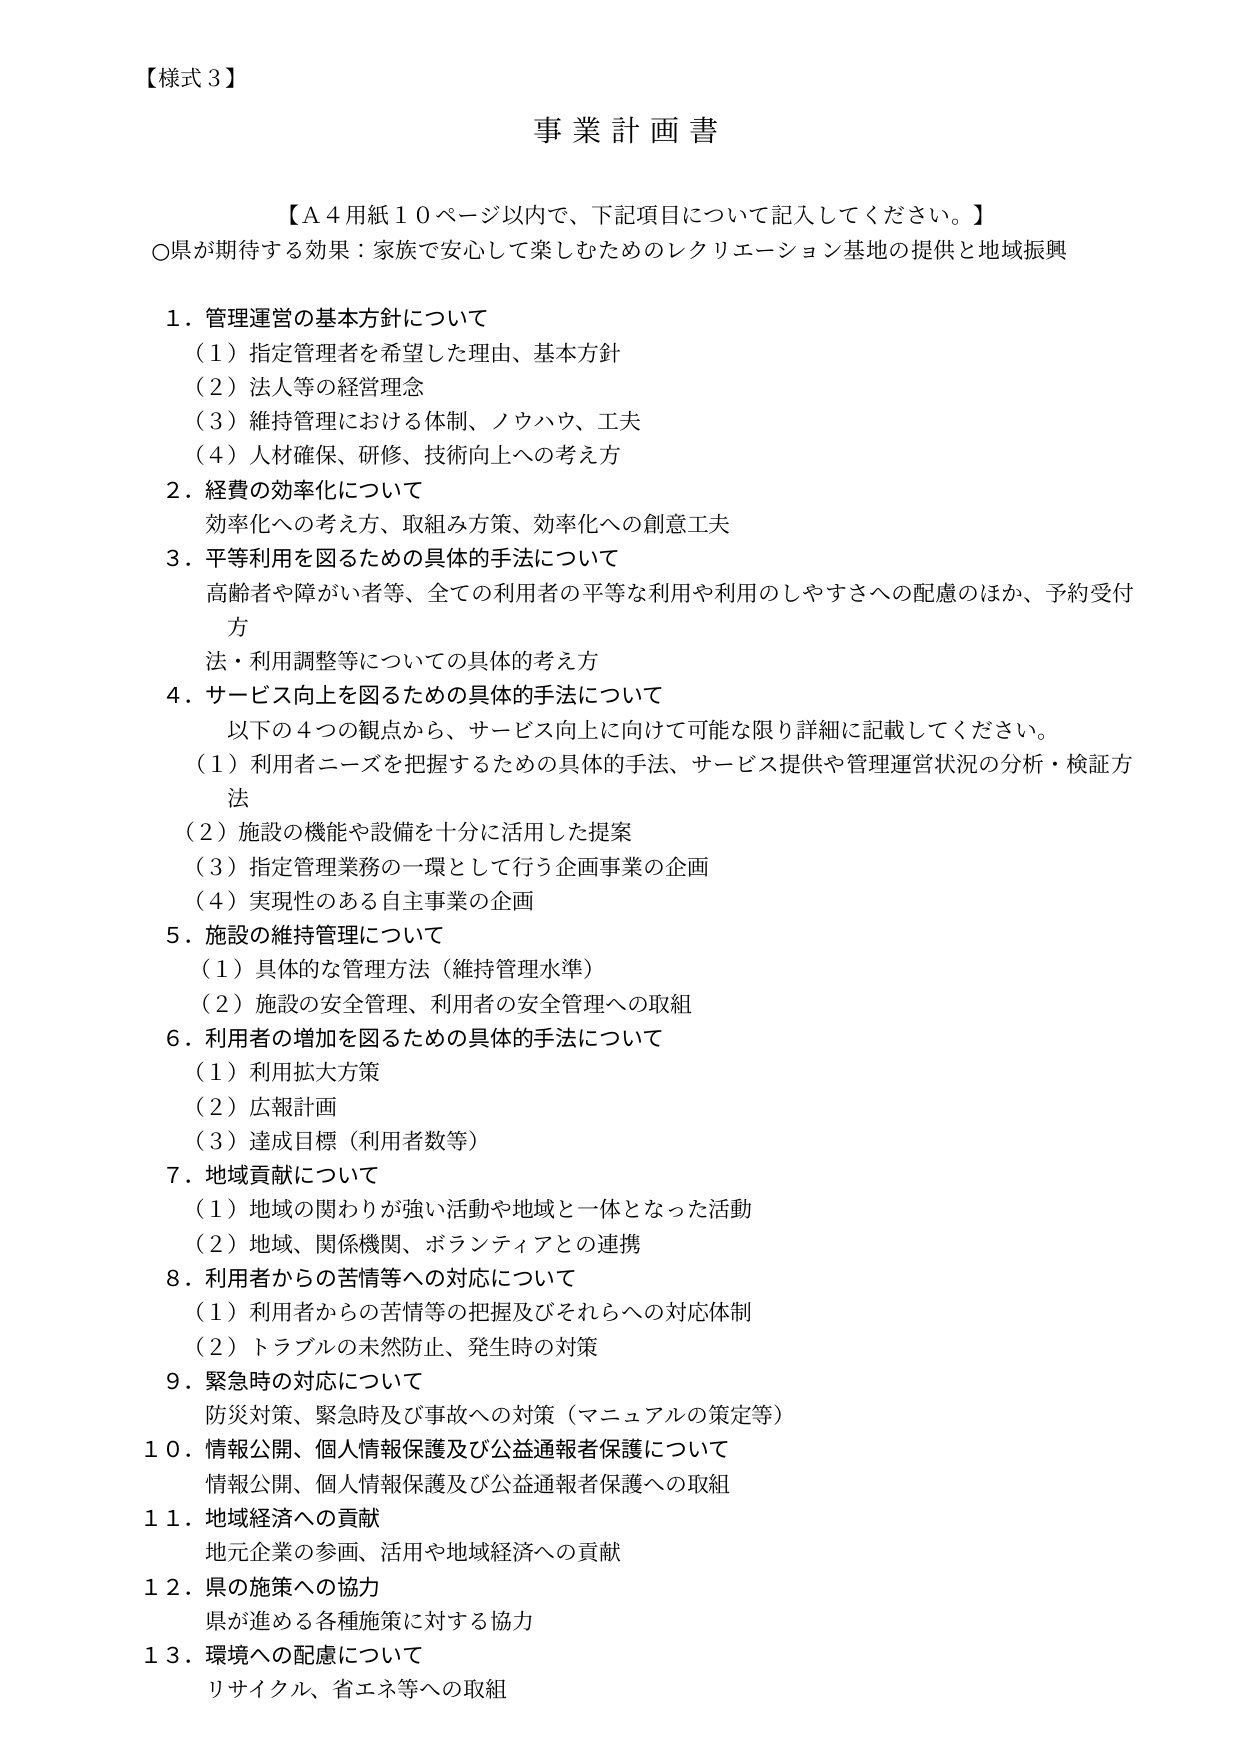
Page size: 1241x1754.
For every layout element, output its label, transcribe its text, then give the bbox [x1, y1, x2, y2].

text （２）施設の機能や設備を十分に活用した提案 [118, 814, 1134, 848]
text １０．情報公開、個人情報保護及び公益通報者保護について [118, 1431, 1134, 1465]
text ７．地域貢献について [118, 1157, 1134, 1191]
text （４）実現性のある自主事業の企画 [184, 883, 1134, 917]
text （２）法人等の経営理念 [118, 369, 1134, 403]
text ６．利用者の増加を図るための具体的手法について [118, 1020, 1134, 1054]
text １１．地域経済への貢献 [118, 1500, 1134, 1534]
text 以下の４つの観点から、サービス向上に向けて可能な限り詳細に記載してください。 [118, 711, 1134, 746]
text 県が進める各種施策に対する協力 [118, 1602, 1134, 1637]
text 高齢者や障がい者等、全ての利用者の平等な利用や利用のしやすさへの配慮のほか、予約受付方 [118, 574, 1134, 643]
text ３．平等利用を図るための具体的手法について [118, 540, 1134, 574]
text （３）指定管理業務の一環として行う企画事業の企画 [184, 848, 1134, 883]
text （３）維持管理における体制、ノウハウ、工夫 [118, 403, 1134, 437]
text （１）具体的な管理方法（維持管理水準） [167, 951, 1134, 986]
text （１）指定管理者を希望した理由、基本方針 [118, 334, 1134, 369]
text 事業計画書 [118, 94, 1134, 163]
text 情報公開、個人情報保護及び公益通報者保護への取組 [118, 1465, 1134, 1500]
text （１）利用者ニーズを把握するための具体的手法、サービス提供や管理運営状況の分析・検証方法 [118, 746, 1134, 814]
text 法・利用調整等についての具体的考え方 [118, 643, 1134, 677]
text （４）人材確保、研修、技術向上への考え方 [118, 437, 1134, 472]
text （１）利用拡大方策 [118, 1054, 1134, 1088]
text 地元企業の参画、活用や地域経済への貢献 [118, 1534, 1134, 1568]
text リサイクル、省エネ等への取組 [118, 1671, 1134, 1705]
text ２．経費の効率化について [118, 472, 1134, 506]
text １．管理運営の基本方針について [118, 300, 1134, 334]
text （１）地域の関わりが強い活動や地域と一体となった活動 [118, 1191, 1134, 1226]
text ○県が期待する効果：家族で安心して楽しむためのレクリエーション基地の提供と地域振興 [151, 232, 1134, 266]
text ４．サービス向上を図るための具体的手法について [118, 677, 1134, 711]
text （３）達成目標（利用者数等） [118, 1123, 1134, 1157]
text （２）広報計画 [118, 1088, 1134, 1123]
text ５．施設の維持管理について [118, 917, 1134, 951]
text 効率化への考え方、取組み方策、効率化への創意工夫 [118, 506, 1134, 540]
text １３．環境への配慮について [118, 1637, 1134, 1671]
text （１）利用者からの苦情等の把握及びそれらへの対応体制 [118, 1294, 1134, 1328]
text 【Ａ４用紙１０ページ以内で、下記項目について記入してください。】 [139, 197, 1134, 232]
text （２）トラブルの未然防止、発生時の対策 [118, 1328, 1134, 1363]
text （２）地域、関係機関、ボランティアとの連携 [118, 1226, 1134, 1260]
text ９．緊急時の対応について [118, 1363, 1134, 1397]
text ８．利用者からの苦情等への対応について [118, 1260, 1134, 1294]
text 防災対策、緊急時及び事故への対策（マニュアルの策定等） [118, 1397, 1134, 1431]
text 【様式３】 [118, 60, 1134, 94]
text １２．県の施策への協力 [118, 1568, 1134, 1602]
text （２）施設の安全管理、利用者の安全管理への取組 [167, 986, 1134, 1020]
